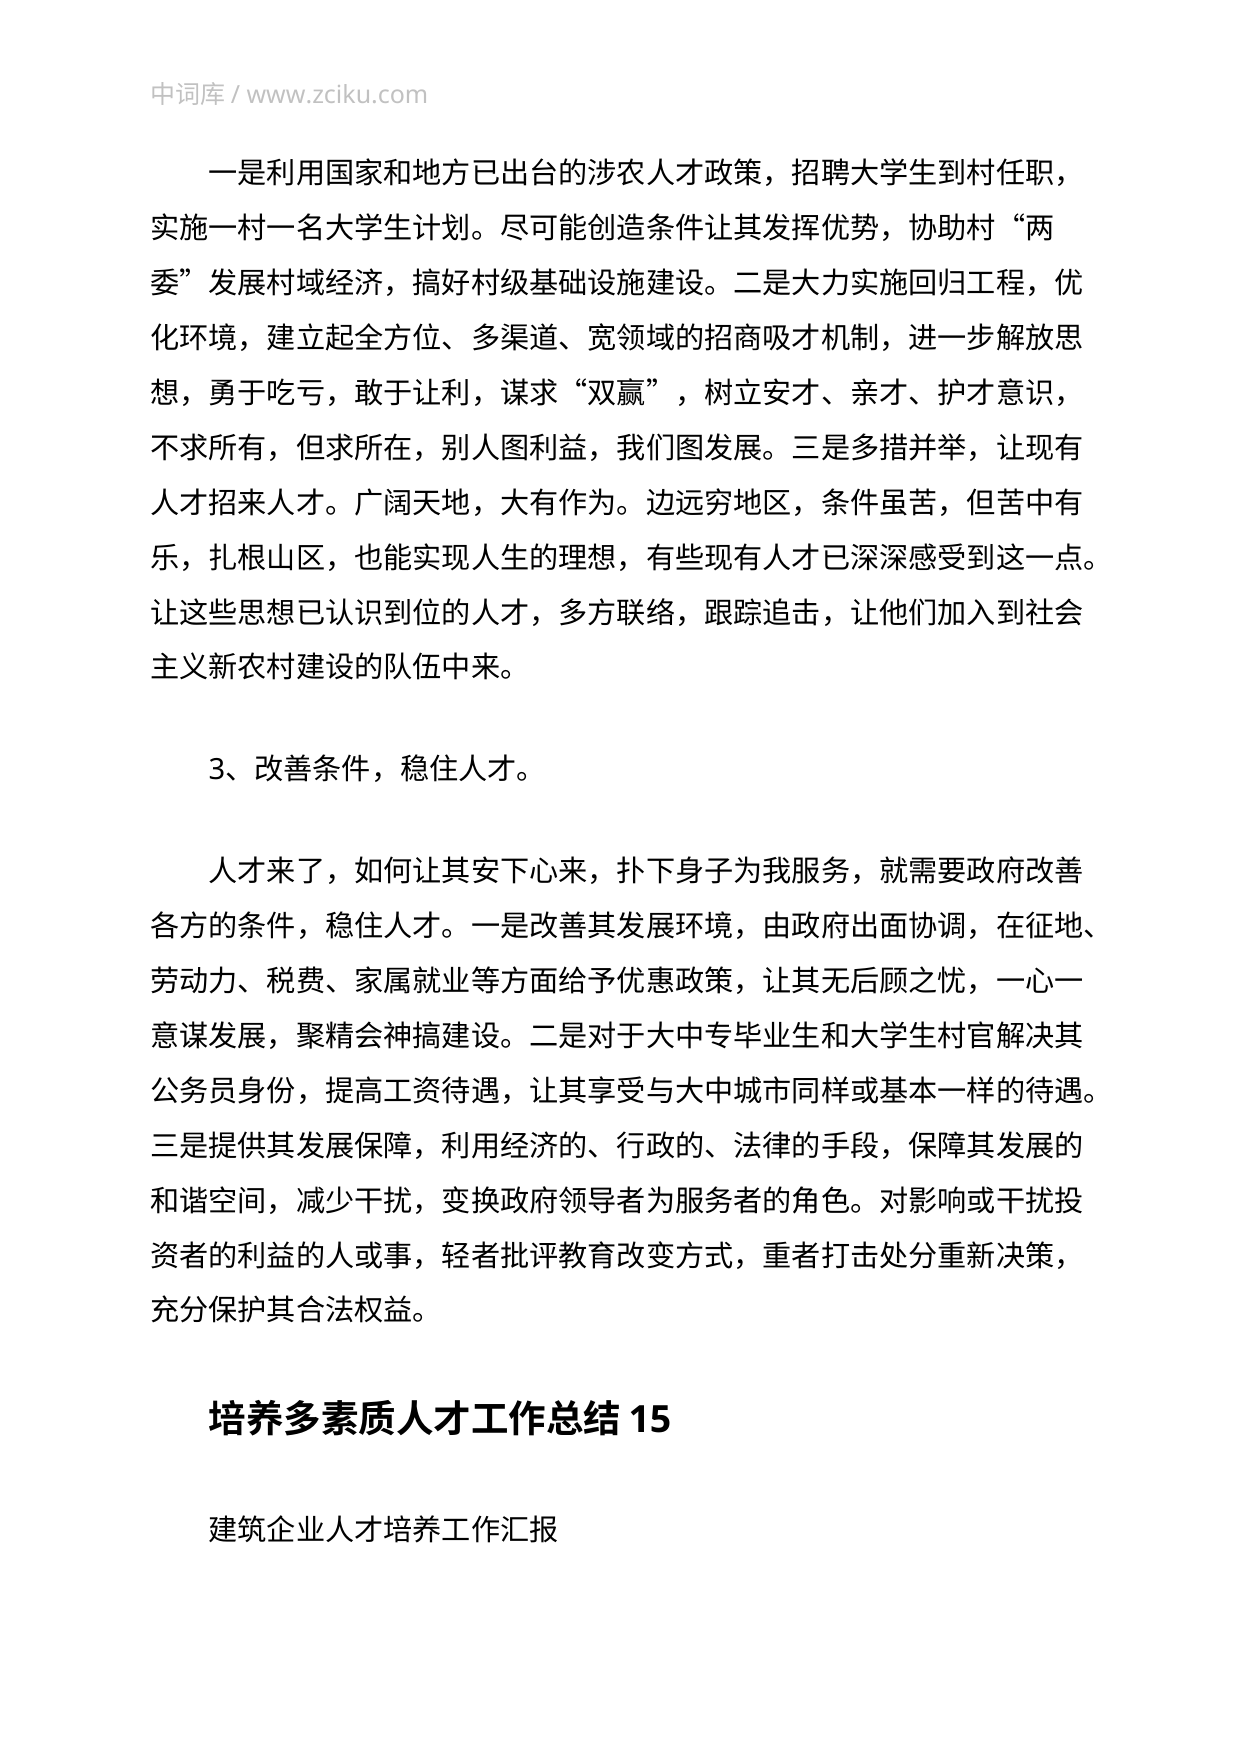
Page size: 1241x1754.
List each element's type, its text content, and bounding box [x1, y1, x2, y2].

text 培养多素质人才工作总结15 [150, 1389, 1090, 1443]
text 建筑企业人才培养工作汇报 [150, 1506, 1090, 1549]
text 3、改善条件，稳住人才。 [150, 746, 1090, 788]
text 人才来了，如何让其安下心来，扑下身子为我服务，就需要政府改善各方的条件，稳住人才。一是改善其发展环境，由政府出面协调，在征地、劳动力、税费、家属就业等方面给予优惠政策，让其无后顾之忧，一心一意谋发展，聚精会神搞建设。二是对于大中专毕业生和大学生村官解决其公务员身份，提高工资待遇，让其享受与大中城市同样或基本一样的待遇。三是提供其发展保障，利用经济的、行政的、法律的手段，保障其发展的和谐空间，减少干扰，变换政府领导者为服务者的角色。对影响或干扰投资者的利益的人或事，轻者批评教育改变方式，重者打击处分重新决策，充分保护其合法权益。 [150, 848, 1090, 1329]
text 一是利用国家和地方已出台的涉农人才政策，招聘大学生到村任职，实施一村一名大学生计划。尽可能创造条件让其发挥优势，协助村“两委”发展村域经济，搞好村级基础设施建设。二是大力实施回归工程，优化环境，建立起全方位、多渠道、宽领域的招商吸才机制，进一步解放思想，勇于吃亏，敢于让利，谋求“双赢”，树立安才、亲才、护才意识，不求所有，但求所在，别人图利益，我们图发展。三是多措并举，让现有人才招来人才。广阔天地，大有作为。边远穷地区，条件虽苦，但苦中有乐，扎根山区，也能实现人生的理想，有些现有人才已深深感受到这一点。让这些思想已认识到位的人才，多方联络，跟踪追击，让他们加入到社会主义新农村建设的队伍中来。 [150, 150, 1090, 686]
